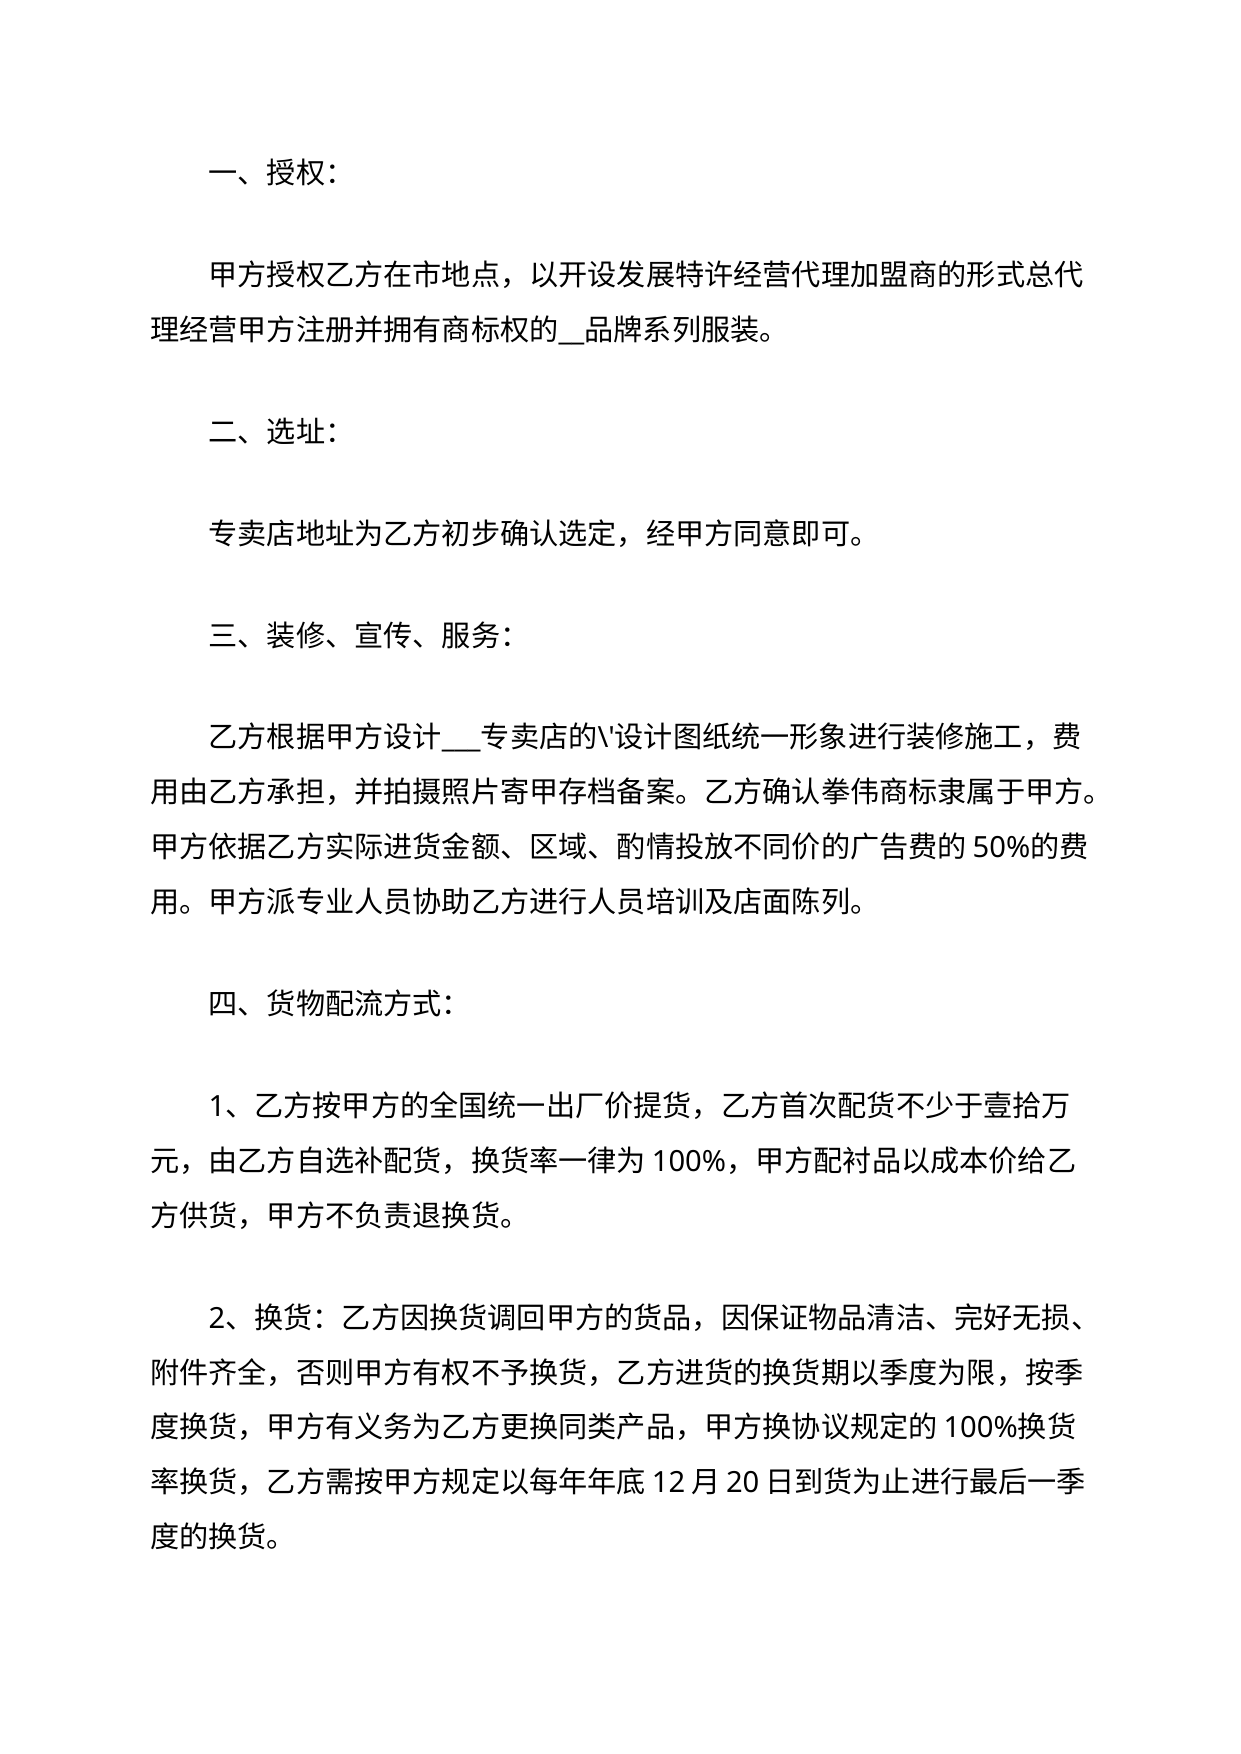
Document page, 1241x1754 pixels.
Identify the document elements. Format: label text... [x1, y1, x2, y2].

text 乙方根据甲方设计___专卖店的\'设计图纸统一形象进行装修施工，费用由乙方承担，并拍摄照片寄甲存档备案。乙方确认拳伟商标隶属于甲方。甲方依据乙方实际进货金额、区域、酌情投放不同价的广告费的50%的费用。甲方派专业人员协助乙方进行人员培训及店面陈列。 [150, 714, 1090, 921]
text 三、装修、宣传、服务： [150, 612, 1090, 654]
text 甲方授权乙方在市地点，以开设发展特许经营代理加盟商的形式总代理经营甲方注册并拥有商标权的__品牌系列服装。 [150, 252, 1090, 349]
text 二、选址： [150, 409, 1090, 451]
text 专卖店地址为乙方初步确认选定，经甲方同意即可。 [150, 510, 1090, 553]
text 一、授权： [150, 150, 1090, 192]
text 2、换货：乙方因换货调回甲方的货品，因保证物品清洁、完好无损、附件齐全，否则甲方有权不予换货，乙方进货的换货期以季度为限，按季度换货，甲方有义务为乙方更换同类产品，甲方换协议规定的100%换货率换货，乙方需按甲方规定以每年年底12月20日到货为止进行最后一季度的换货。 [150, 1294, 1090, 1556]
text 四、货物配流方式： [150, 981, 1090, 1023]
text 1、乙方按甲方的全国统一出厂价提货，乙方首次配货不少于壹拾万元，由乙方自选补配货，换货率一律为100%，甲方配衬品以成本价给乙方供货，甲方不负责退换货。 [150, 1082, 1090, 1235]
